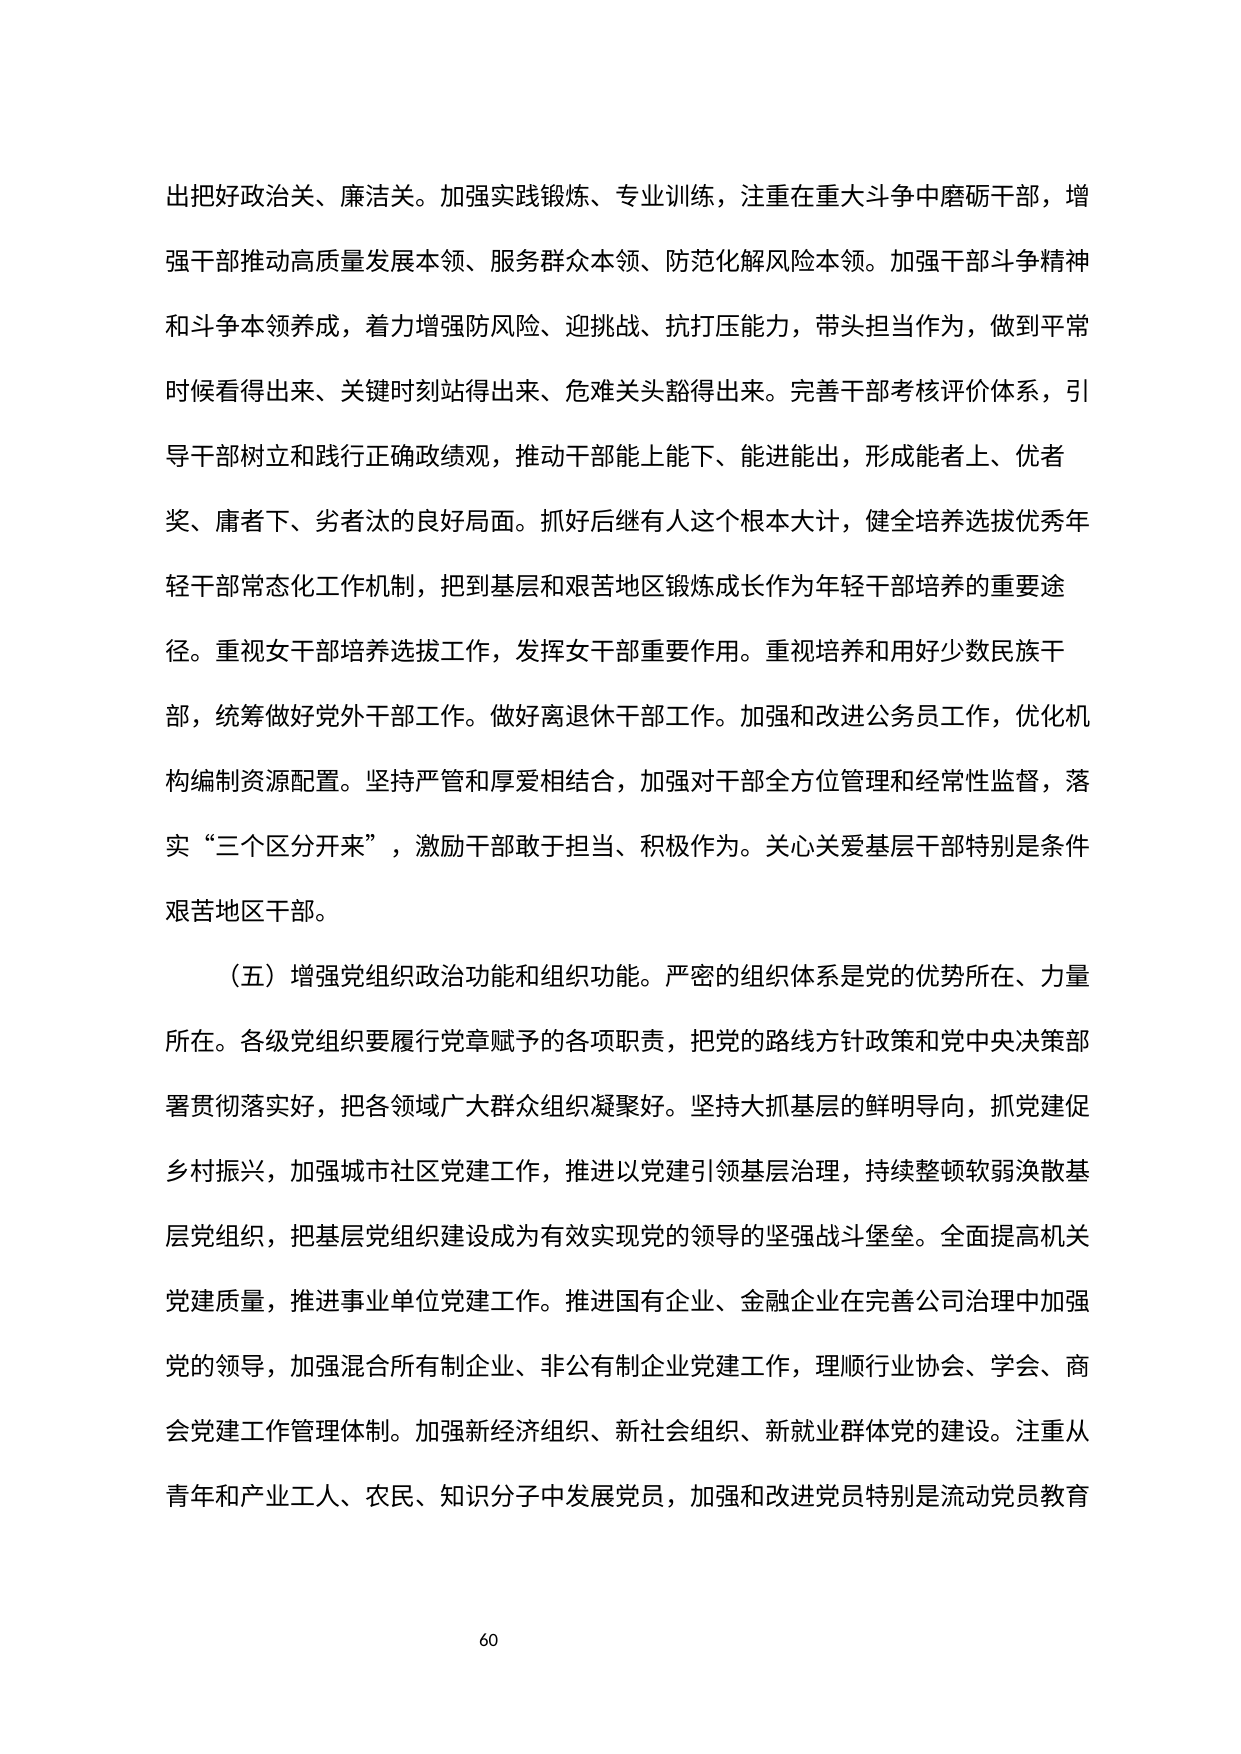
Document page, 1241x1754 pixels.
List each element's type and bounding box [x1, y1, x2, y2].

text [165, 942, 1093, 1527]
text [165, 162, 1093, 942]
